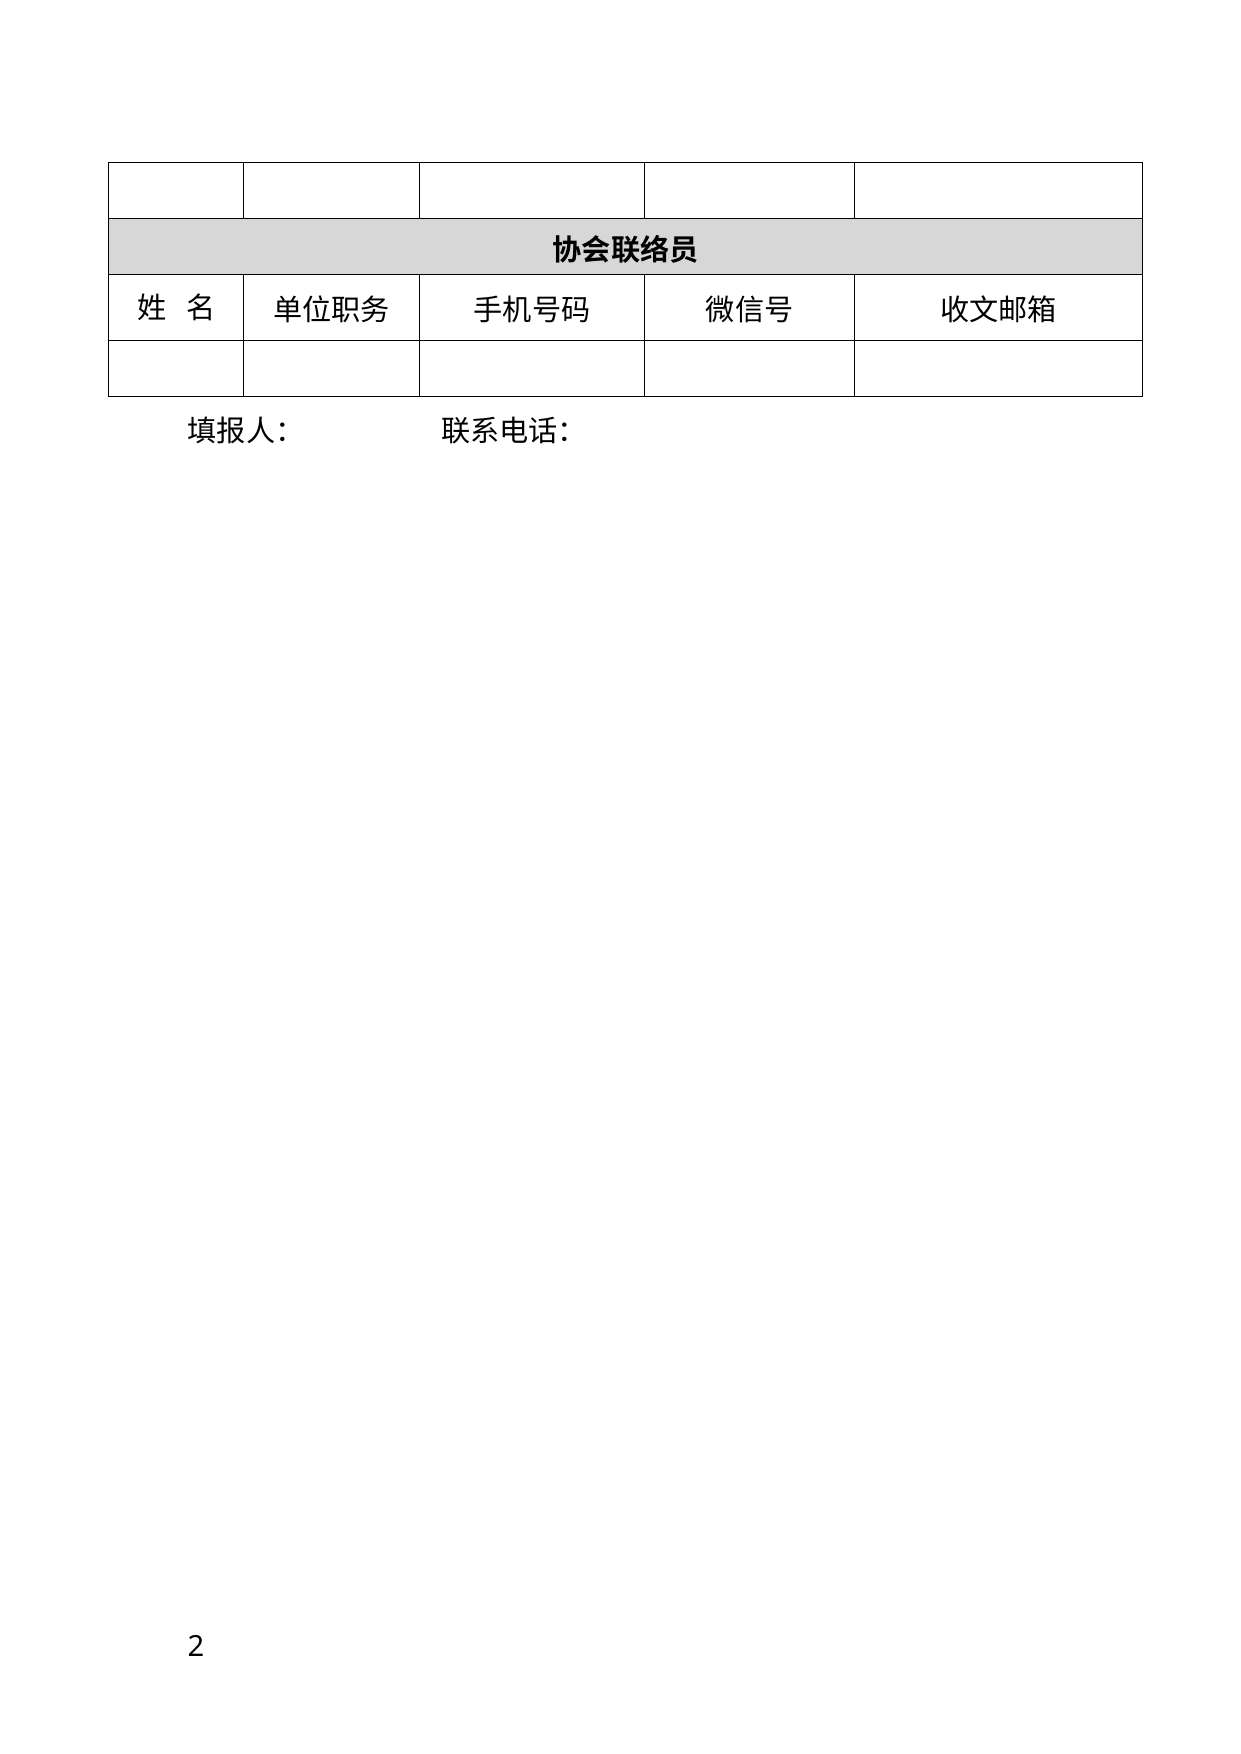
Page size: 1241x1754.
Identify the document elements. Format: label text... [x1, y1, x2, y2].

list 填报人： 联系电话： [187, 397, 1063, 462]
table_cell [109, 163, 243, 218]
table_cell 姓 名 [109, 275, 243, 340]
table_cell 手机号码 [420, 275, 644, 340]
table_cell [420, 163, 644, 218]
table_cell 收文邮箱 [855, 275, 1142, 340]
table_cell 协会联络员 [109, 219, 1142, 274]
table_cell [855, 341, 1142, 396]
table_cell 单位职务 [244, 275, 419, 340]
table_cell [244, 163, 419, 218]
table_cell [855, 163, 1142, 218]
table_cell [645, 163, 854, 218]
table_cell [244, 341, 419, 396]
table_cell [109, 341, 243, 396]
table_cell [420, 341, 644, 396]
table_cell [645, 341, 854, 396]
table_cell 微信号 [645, 275, 854, 340]
